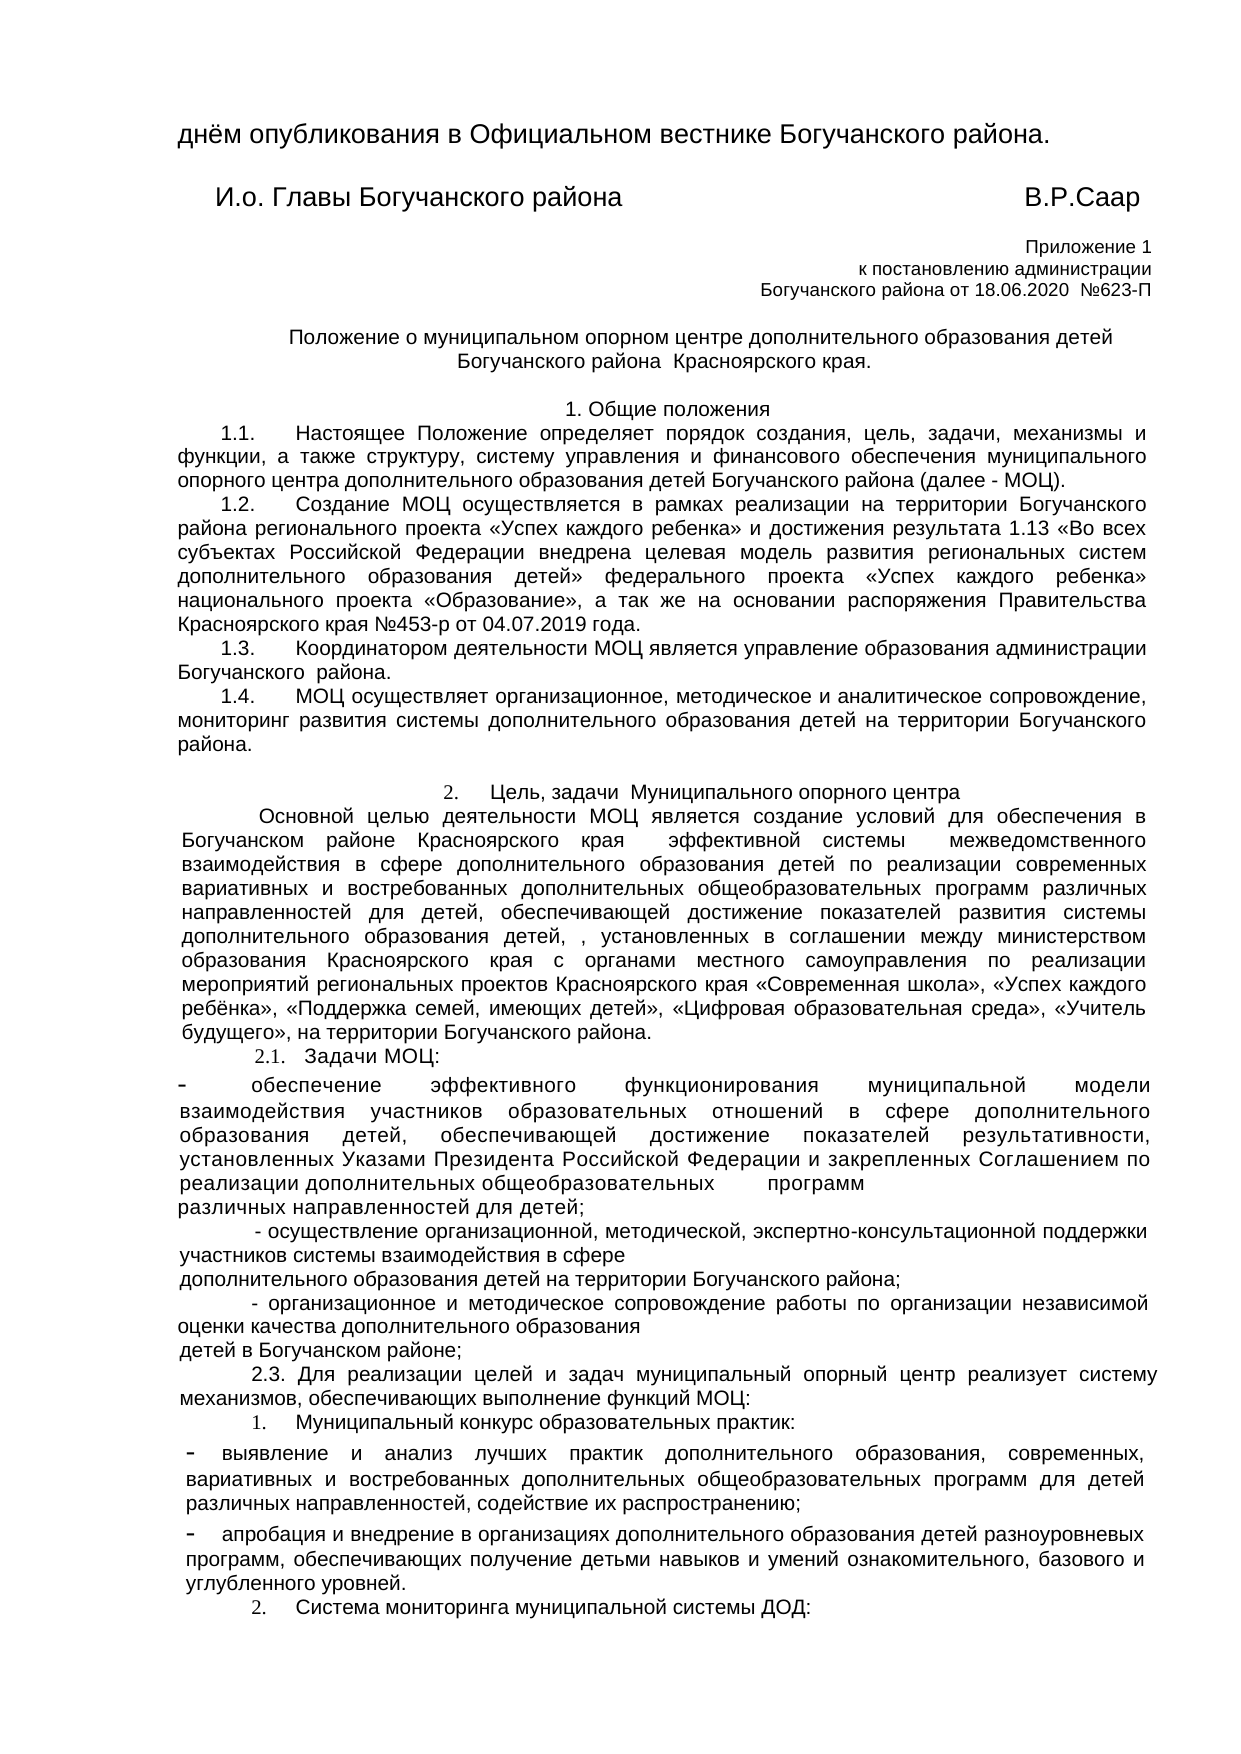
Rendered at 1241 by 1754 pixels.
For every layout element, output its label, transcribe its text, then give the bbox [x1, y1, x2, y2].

text - осуществление организационной, методической, экспертно-консультационной поддержки участников системы взаимодействия в сфере [179, 1218, 1147, 1266]
text детей в Богучанском районе; [179, 1338, 1159, 1362]
text 2.3. Для реализации целей и задач муниципальный опорный центр реализует систему механизмов, обеспечивающих выполнение функций МОЦ: [179, 1362, 1159, 1410]
text И.о. Главы Богучанского района В.Р.Саар [177, 181, 1152, 212]
text различных направленностей для детей; [177, 1194, 1152, 1218]
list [177, 118, 1152, 149]
text Приложение 1 [738, 236, 1152, 257]
text Положение о муниципальном опорном центре дополнительного образования детей Богучанского района Красноярского края. [177, 324, 1152, 372]
text дополнительного образования детей на территории Богучанского района; [179, 1266, 1159, 1290]
list Координатором деятельности МОЦ является управление образования администрации Богучанского района. [177, 636, 1147, 684]
list МОЦ осуществляет организационное, методическое и аналитическое сопровождение, мониторинг развития системы дополнительного образования детей на территории Богучанского района. [177, 684, 1147, 756]
list Задачи МОЦ: [179, 1043, 1152, 1068]
list Муниципальный конкурс образовательных практик: [186, 1410, 1152, 1434]
list выявление и анализ лучших практик дополнительного образования, современных, вариативных и востребованных дополнительных общеобразовательных программ для детей различных направленностей, содействие их распространению; [186, 1434, 1145, 1515]
text к постановлению администрации Богучанского района от 18.06.2020 №623-П [738, 257, 1152, 301]
list обеспечение эффективного функционирования муниципальной модели взаимодействия участников образовательных отношений в сфере дополнительного образования детей, обеспечивающей достижение показателей результативности, установленных Указами Президента Российской Федерации и закрепленных Соглашением по реализации дополнительных общеобразовательных программ [177, 1068, 1152, 1194]
text Основной целью деятельности МОЦ является создание условий для обеспечения в Богучанском районе Красноярского края эффективной системы межведомственного взаимодействия в сфере дополнительного образования детей по реализации современных вариативных и востребованных дополнительных общеобразовательных программ различных направленностей для детей, обеспечивающей достижение показателей развития системы дополнительного образования детей, , установленных в соглашении между министерством образования Красноярского края с органами местного самоуправления по реализации мероприятий региональных проектов Красноярского края «Современная школа», «Успех каждого ребёнка», «Поддержка семей, имеющих детей», «Цифровая образовательная среда», «Учитель будущего», на территории Богучанского района. [181, 804, 1147, 1043]
list Цель, задачи Муниципального опорного центра [179, 780, 1152, 804]
text 1. Общие положения [183, 396, 1152, 420]
text - организационное и методическое сопровождение работы по организации независимой оценки качества дополнительного образования [177, 1290, 1149, 1338]
list Настоящее Положение определяет порядок создания, цель, задачи, механизмы и функции, а также структуру, систему управления и финансового обеспечения муниципального опорного центра дополнительного образования детей Богучанского района (далее - МОЦ). [177, 420, 1147, 492]
list Создание МОЦ осуществляется в рамках реализации на территории Богучанского района регионального проекта «Успех каждого ребенка» и достижения результата 1.13 «Во всех субъектах Российской Федерации внедрена целевая модель развития региональных систем дополнительного образования детей» федерального проекта «Успех каждого ребенка» национального проекта «Образование», а так же на основании распоряжения Правительства Красноярского края №453-р от 04.07.2019 года. [177, 492, 1147, 636]
list Система мониторинга муниципальной системы ДОД: [186, 1595, 1152, 1619]
list апробация и внедрение в организациях дополнительного образования детей разноуровневых программ, обеспечивающих получение детьми навыков и умений ознакомительного, базового и углубленного уровней. [186, 1515, 1145, 1595]
